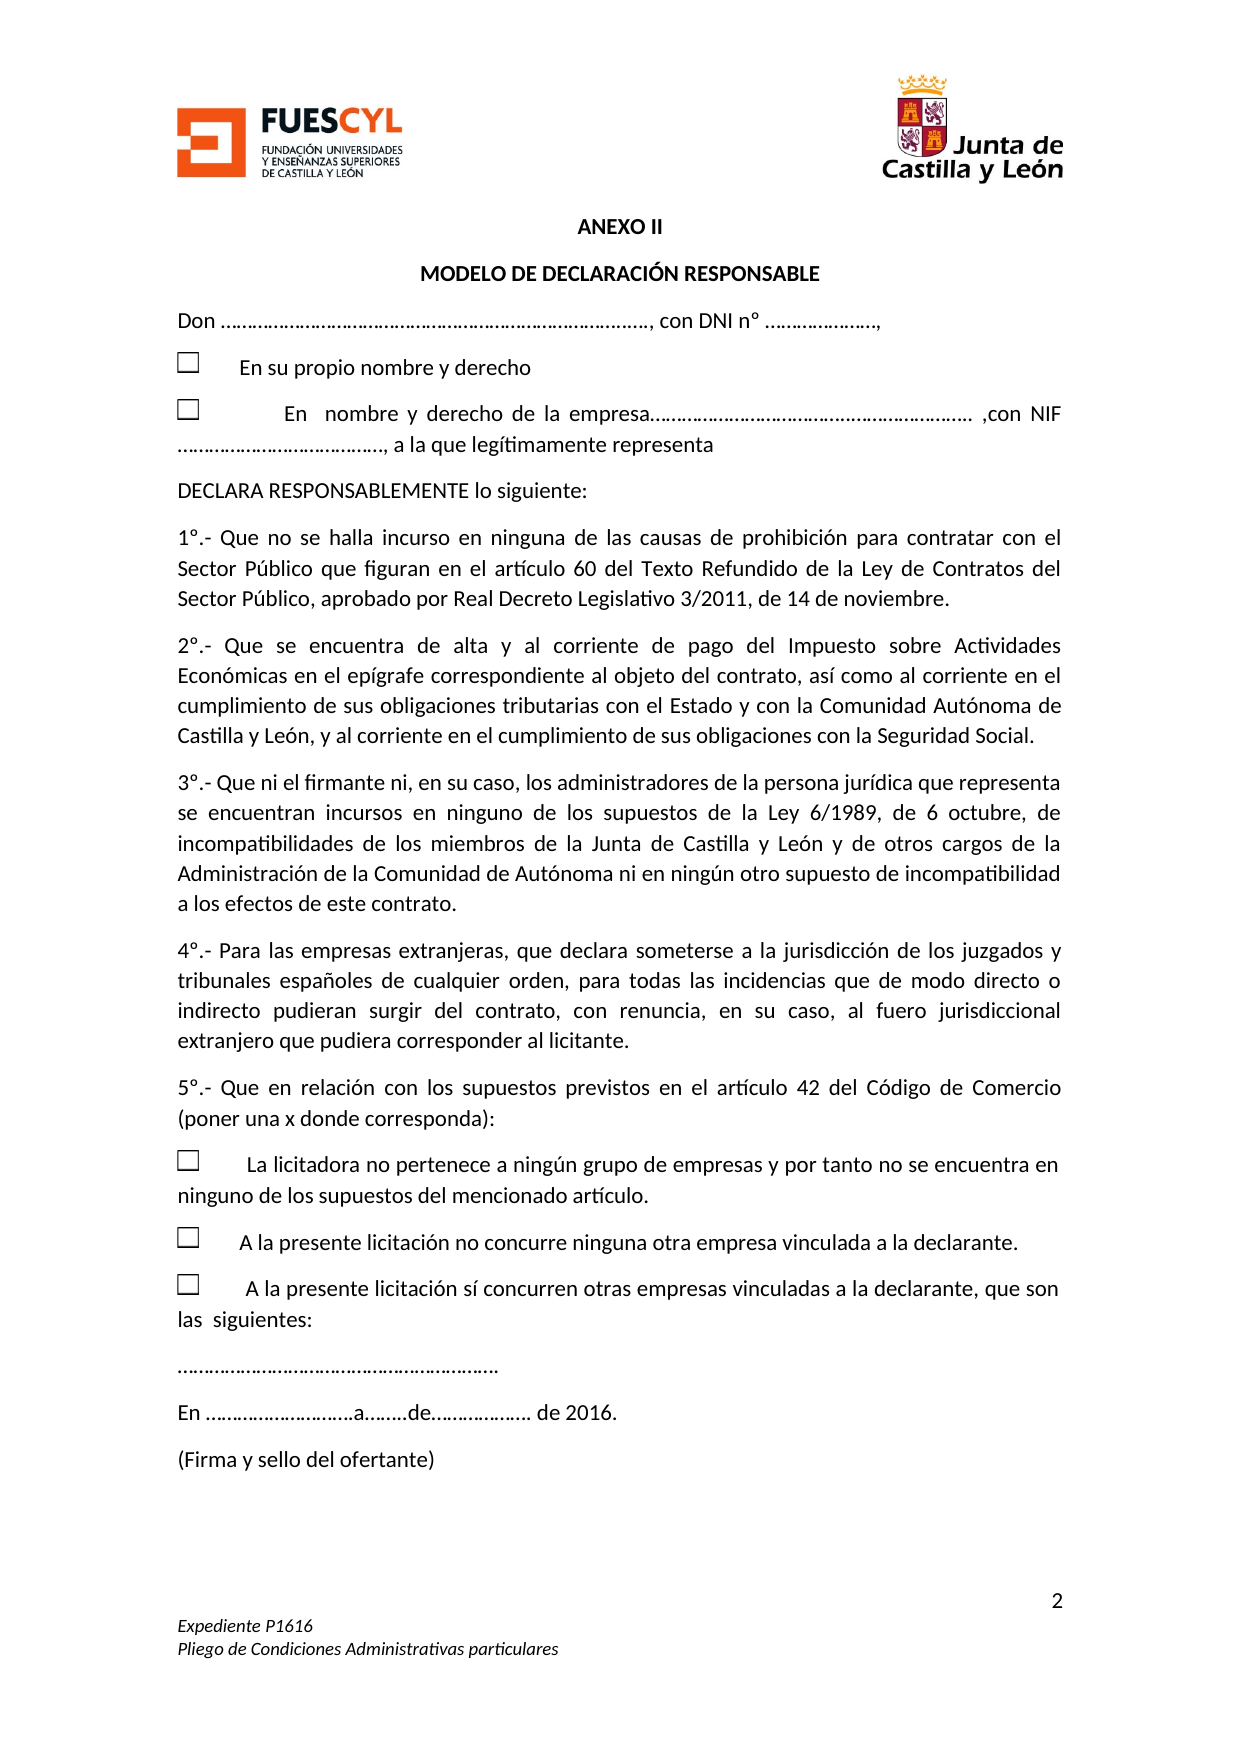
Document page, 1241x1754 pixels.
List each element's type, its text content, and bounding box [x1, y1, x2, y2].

text Don …………………………………………………………………..…., con DNI nº …………………, [177, 306, 1063, 334]
text ……………………………………………………. [177, 1352, 1063, 1380]
text 1º.- Que no se halla incurso en ninguna de las causas de prohibición para contratar con el Sector Público que figuran en el artículo 60 del Texto Refundido de la Ley de Contratos del Sector Público, aprobado por Real Decreto Legislativo 3/2011, de 14 de noviembre. [177, 523, 1063, 612]
text En su propio nombre y derecho [177, 353, 1063, 381]
picture [177, 352, 199, 373]
text 4º.- Para las empresas extranjeras, que declara someterse a la jurisdicción de los juzgados y tribunales españoles de cualquier orden, para todas las incidencias que de modo directo o indirecto pudieran surgir del contrato, con renuncia, en su caso, al fuero jurisdiccional extranjero que pudiera corresponder al licitante. [177, 936, 1063, 1055]
text (Firma y sello del ofertante) [177, 1445, 1063, 1473]
text 5º.- Que en relación con los supuestos previstos en el artículo 42 del Código de Comercio (poner una x donde corresponda): [177, 1073, 1063, 1132]
picture [177, 399, 199, 420]
picture [177, 1274, 199, 1295]
picture [177, 1150, 199, 1171]
text ANEXO II [177, 212, 1063, 240]
text La licitadora no pertenece a ningún grupo de empresas y por tanto no se encuentra en ninguno de los supuestos del mencionado artículo. [177, 1151, 1063, 1209]
text 2º.- Que se encuentra de alta y al corriente de pago del Impuesto sobre Actividades Económicas en el epígrafe correspondiente al objeto del contrato, así como al corriente en el cumplimiento de sus obligaciones tributarias con el Estado y con la Comunidad Autónoma de Castilla y León, y al corriente en el cumplimiento de sus obligaciones con la Seguridad Social. [177, 631, 1063, 749]
text A la presente licitación no concurre ninguna otra empresa vinculada a la declarante. [177, 1228, 1063, 1256]
text DECLARA RESPONSABLEMENTE lo siguiente: [177, 477, 1063, 505]
text En ……………………….a……..de………………. de 2016. [177, 1398, 1063, 1427]
text En nombre y derecho de la empresa………………………………..………………….. ,con NIF …………………………………, a la que legítimamente representa [177, 399, 1063, 458]
text 3º.- Que ni el firmante ni, en su caso, los administradores de la persona jurídica que representa se encuentran incursos en ninguno de los supuestos de la Ley 6/1989, de 6 octubre, de incompatibilidades de los miembros de la Junta de Castilla y León y de otros cargos de la Administración de la Comunidad de Autónoma ni en ningún otro supuesto de incompatibilidad a los efectos de este contrato. [177, 768, 1063, 917]
text MODELO DE DECLARACIÓN RESPONSABLE [177, 259, 1063, 287]
picture [177, 1227, 199, 1248]
text A la presente licitación sí concurren otras empresas vinculadas a la declarante, que son las siguientes: [177, 1274, 1063, 1333]
picture [177, 73, 1063, 184]
